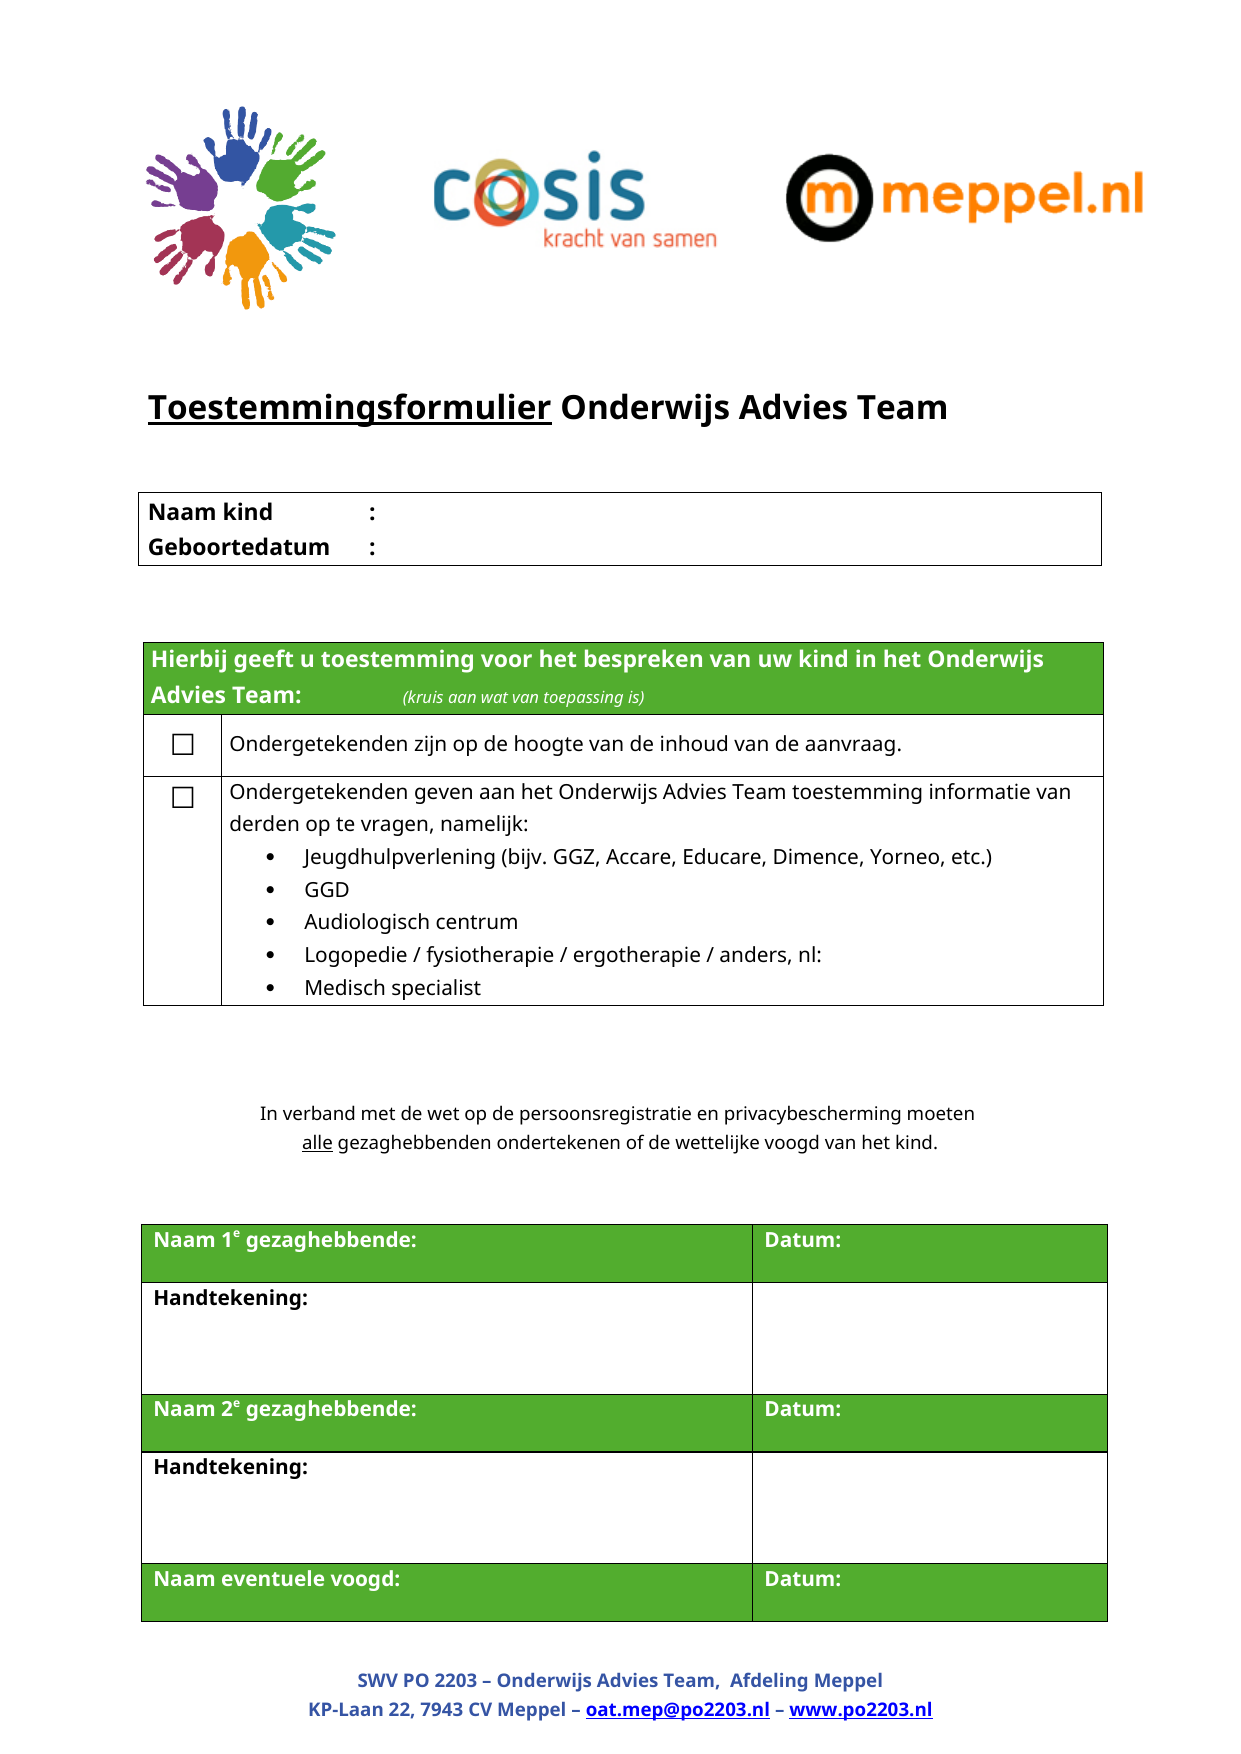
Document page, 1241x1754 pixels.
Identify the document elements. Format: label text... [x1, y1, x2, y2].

table_header Hierbij geeft u toestemming voor het bespreken van uw kind in het Onderwijs Advies Team: (kruis aan wat van toepassing is) [144, 643, 1103, 714]
table_cell [753, 1453, 1107, 1563]
table_cell [144, 715, 221, 776]
table_cell Ondergetekenden geven aan het Onderwijs Advies Team toestemming informatie van derden op te vragen, namelijk: Jeugdhulpverlening (bijv. GGZ, Accare, Educare, Dimence, Yorneo, etc.) GGD Audiologisch centrum Logopedie / fysiotherapie / ergotherapie / anders, nl: Medisch specialist [222, 777, 1103, 1004]
text Toestemmingsformulier Onderwijs Advies Team [148, 384, 1122, 462]
table_cell Handtekening: [142, 1453, 752, 1563]
table_cell [753, 1283, 1107, 1393]
text Naam kind : [139, 493, 1101, 527]
picture [141, 102, 343, 319]
text In verband met de wet op de persoonsregistratie en privacybescherming moeten alle gezaghebbenden ondertekenen of de wettelijke voogd van het kind. [148, 1100, 1093, 1155]
table_cell Naam eventuele voogd: [142, 1564, 752, 1621]
picture [785, 147, 1148, 244]
table_cell Datum: [753, 1564, 1107, 1621]
table_header Datum: [753, 1225, 1107, 1282]
table_cell Ondergetekenden zijn op de hoogte van de inhoud van de aanvraag. [222, 715, 1103, 776]
table_header Naam 1e gezaghebbende: [142, 1225, 752, 1282]
table_cell Datum: [753, 1395, 1107, 1451]
picture [433, 149, 719, 248]
table_cell [144, 777, 221, 1004]
text Geboortedatum : [139, 528, 1101, 565]
table_cell Handtekening: [142, 1283, 752, 1393]
table_cell Naam 2e gezaghebbende: [142, 1395, 752, 1451]
